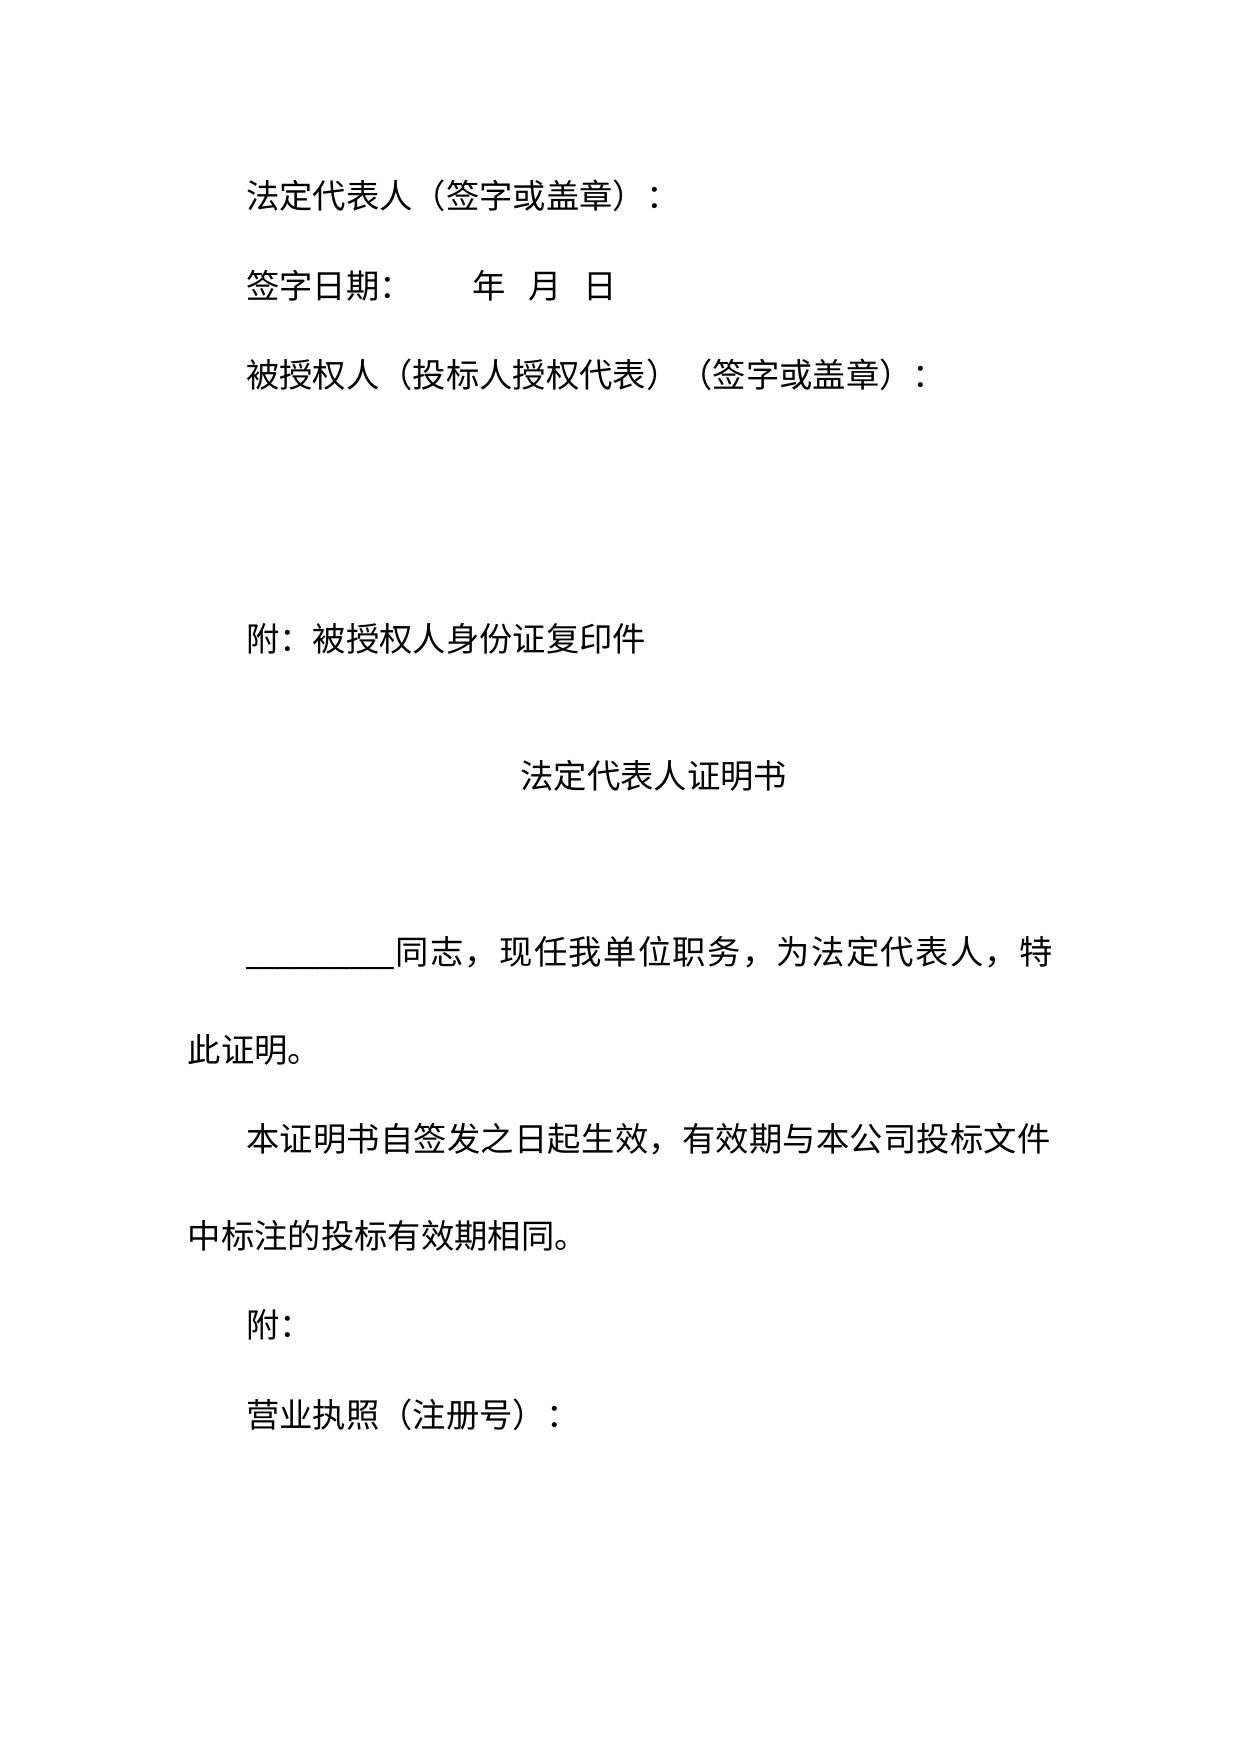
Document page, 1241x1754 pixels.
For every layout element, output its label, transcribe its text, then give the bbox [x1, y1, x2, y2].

text 营业执照（注册号）： [187, 1380, 1053, 1445]
text 附：被授权人身份证复印件 [187, 604, 1053, 669]
text __________同志，现任我单位职务，为法定代表人，特此证明。 [187, 918, 1053, 1080]
text 本证明书自签发之日起生效，有效期与本公司投标文件中标注的投标有效期相同。 [187, 1104, 1053, 1267]
text 被授权人（投标人授权代表）（签字或盖章）： [187, 340, 1053, 405]
text 法定代表人证明书 [187, 741, 1053, 806]
text 附： [187, 1291, 1053, 1356]
text 法定代表人（签字或盖章）： [187, 162, 1053, 227]
text 签字日期： 年 月 日 [187, 251, 1053, 316]
